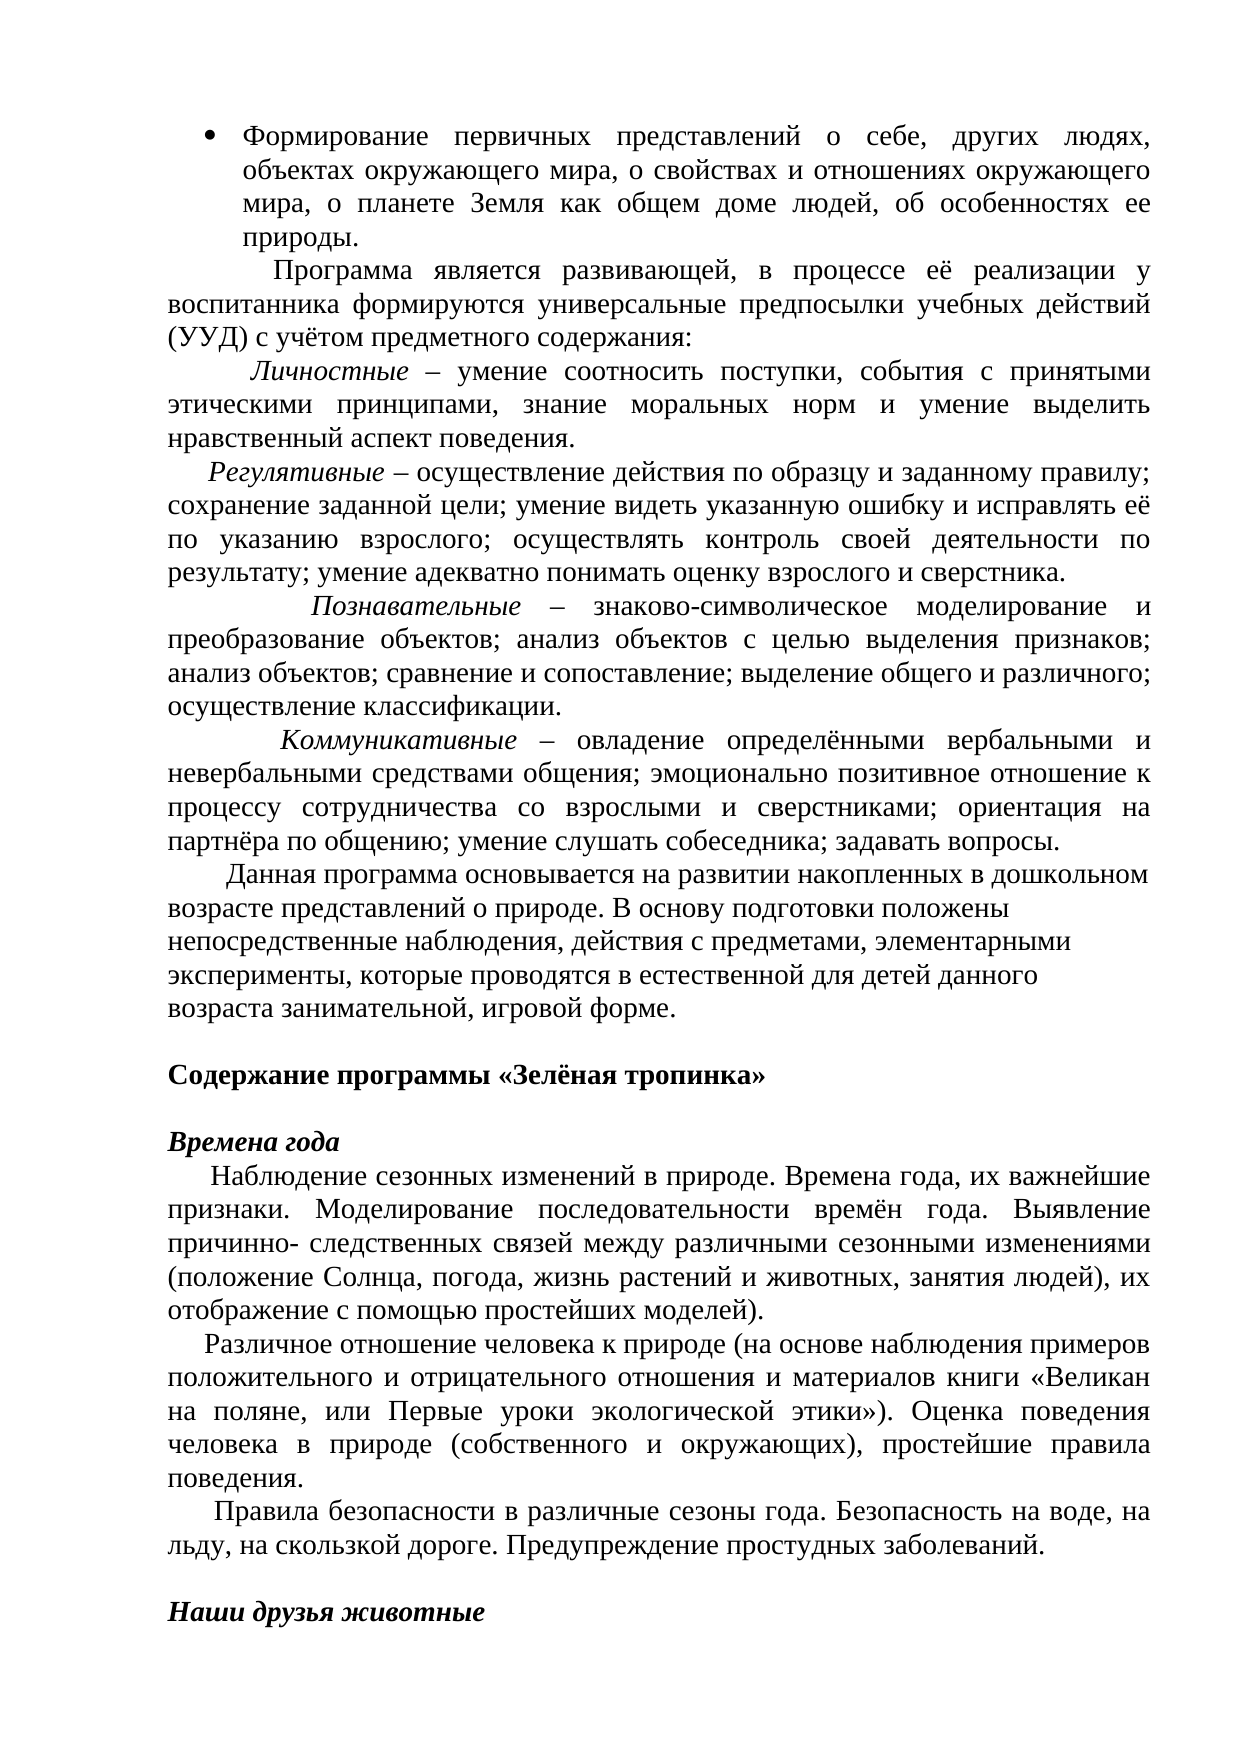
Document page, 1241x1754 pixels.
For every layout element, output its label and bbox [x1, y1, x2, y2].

table_header [156, 118, 1163, 1628]
